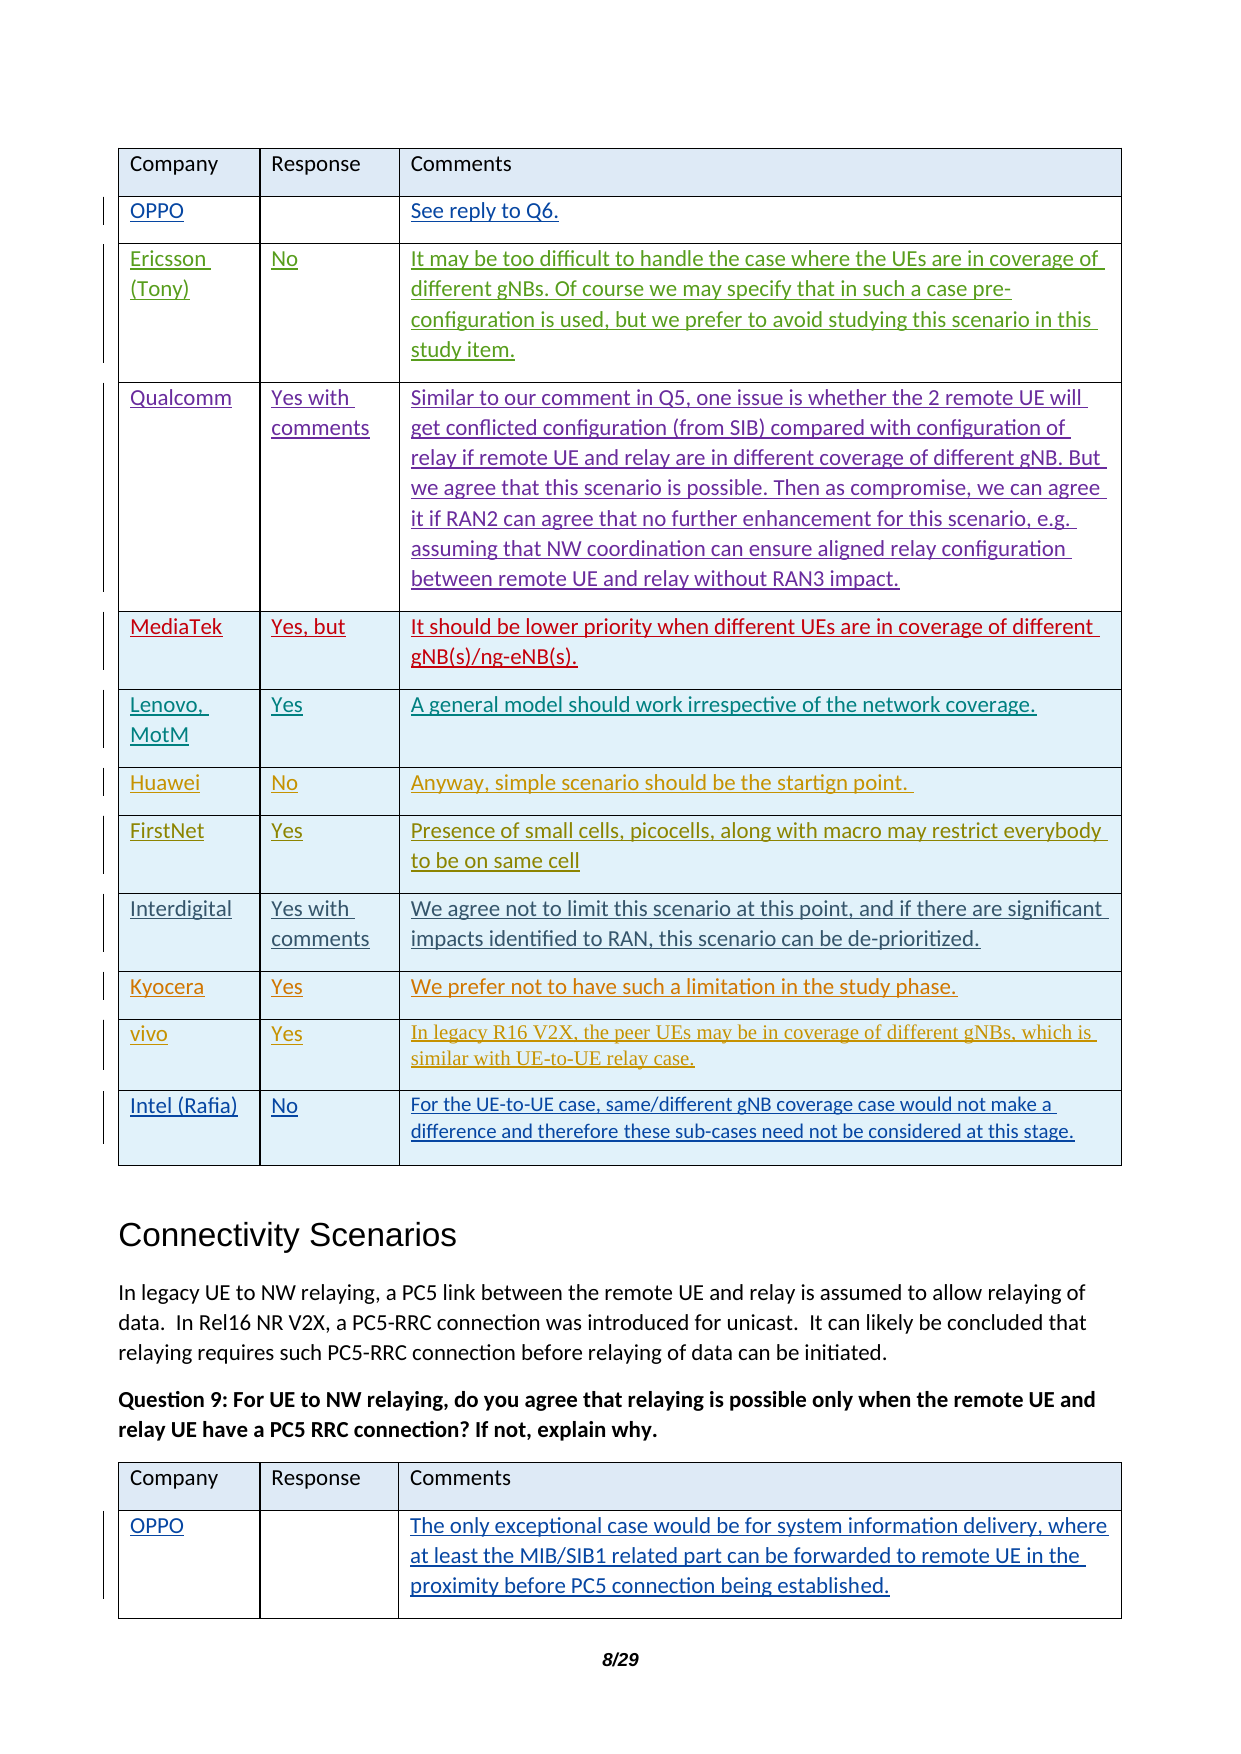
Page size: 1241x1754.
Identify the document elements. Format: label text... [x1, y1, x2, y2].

table_cell [119, 244, 259, 382]
subtitle Connectivity Scenarios [118, 1215, 1122, 1253]
table_header Response [261, 1463, 398, 1510]
table_header Company [119, 1463, 259, 1510]
table_cell [119, 1511, 259, 1618]
table_header Company [119, 149, 259, 196]
table_header Comments [400, 149, 1121, 196]
table_cell [400, 244, 1121, 382]
table_cell [261, 197, 399, 243]
table_cell [399, 1511, 1121, 1618]
table_cell [400, 383, 1121, 611]
table_cell [119, 197, 259, 243]
table_cell [261, 1511, 398, 1618]
table_header Response [261, 149, 399, 196]
table_cell [400, 197, 1121, 243]
table_header Comments [399, 1463, 1121, 1510]
table_cell [119, 383, 259, 611]
table_cell [261, 383, 399, 611]
text In legacy UE to NW relaying, a PC5 link between the remote UE and relay is assumed to allow relaying of data. In Rel16 NR V2X, a PC5-RRC connection was introduced for unicast. It can likely be concluded that relaying requires such PC5-RRC connection before relaying of data can be initiated. [118, 1278, 1122, 1366]
table_cell [261, 244, 399, 382]
text Question 9: For UE to NW relaying, do you agree that relaying is possible only when the remote UE and relay UE have a PC5 RRC connection? If not, explain why. [118, 1385, 1122, 1443]
